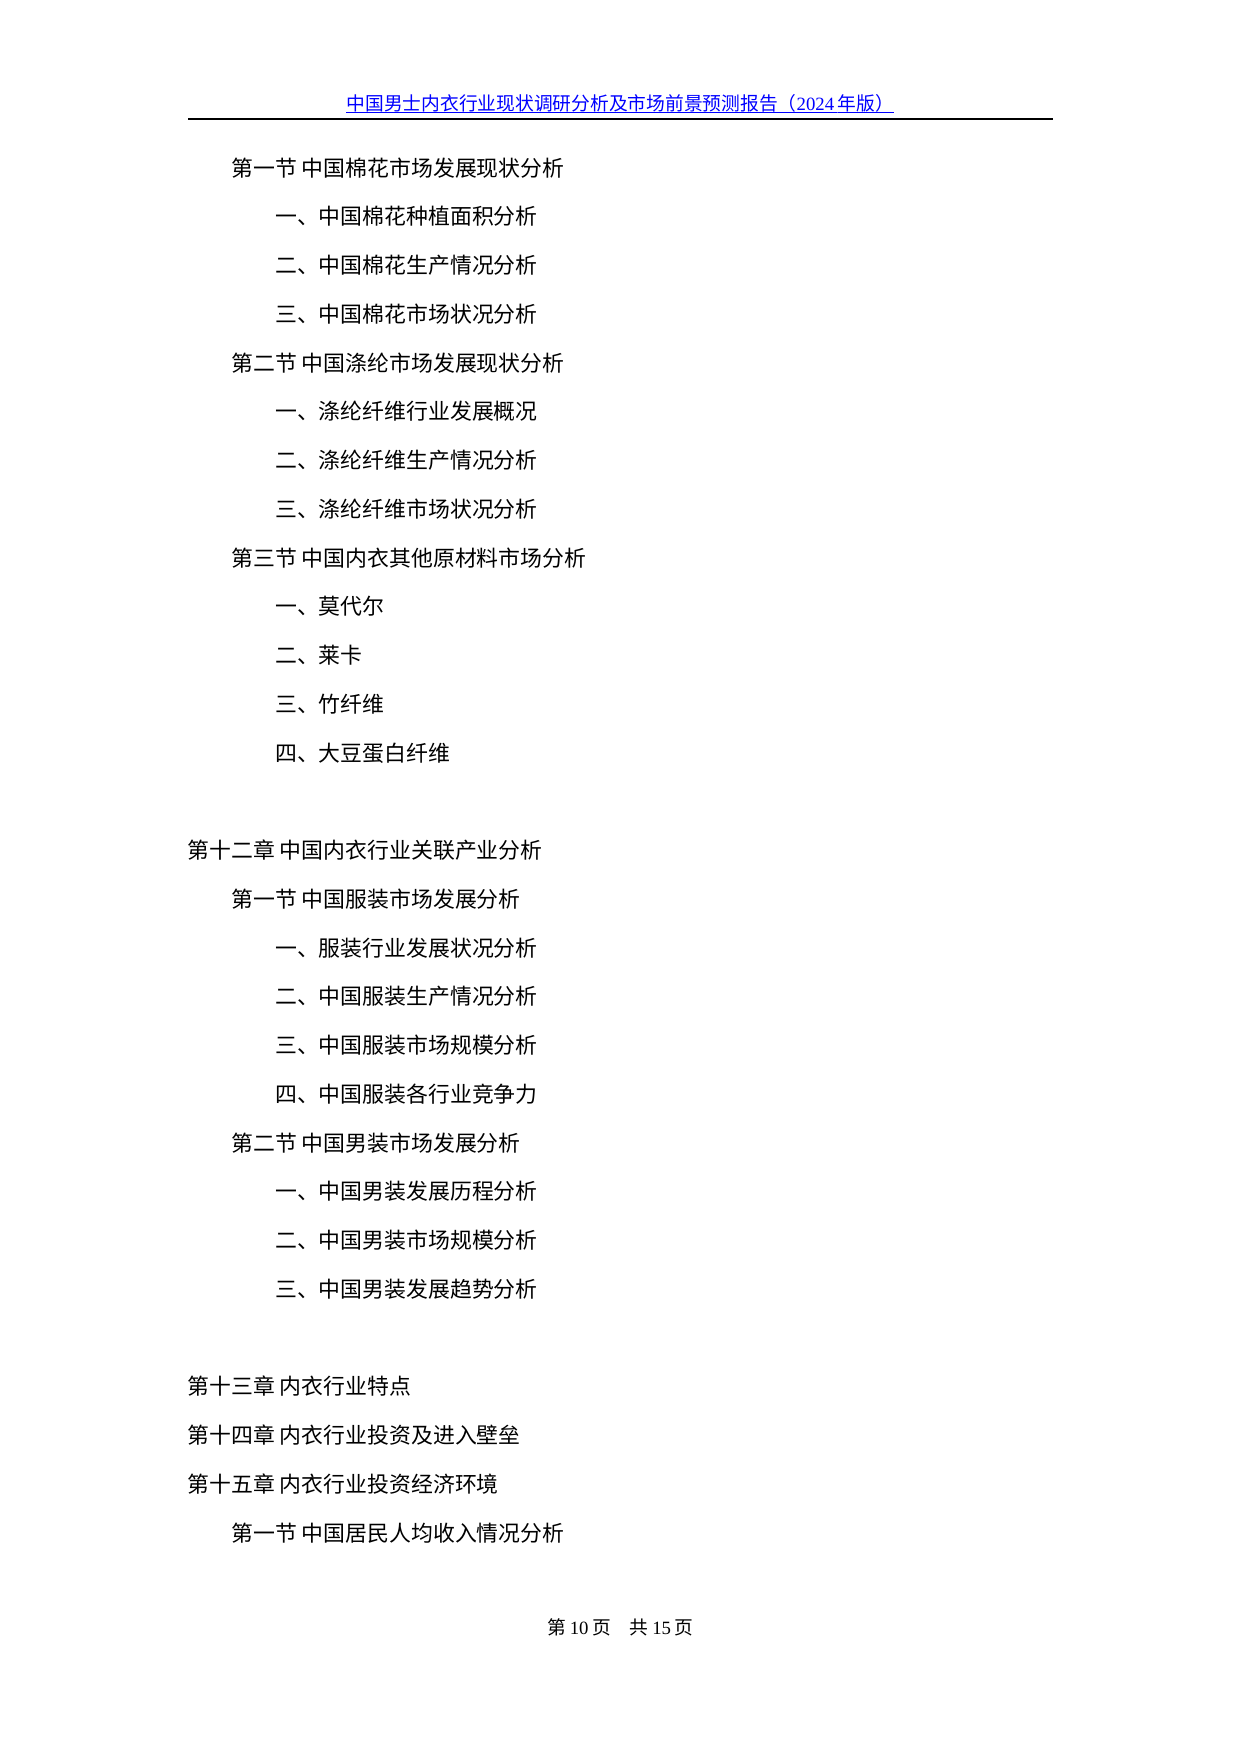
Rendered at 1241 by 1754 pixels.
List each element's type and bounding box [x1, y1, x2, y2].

text [187, 150, 1053, 1548]
